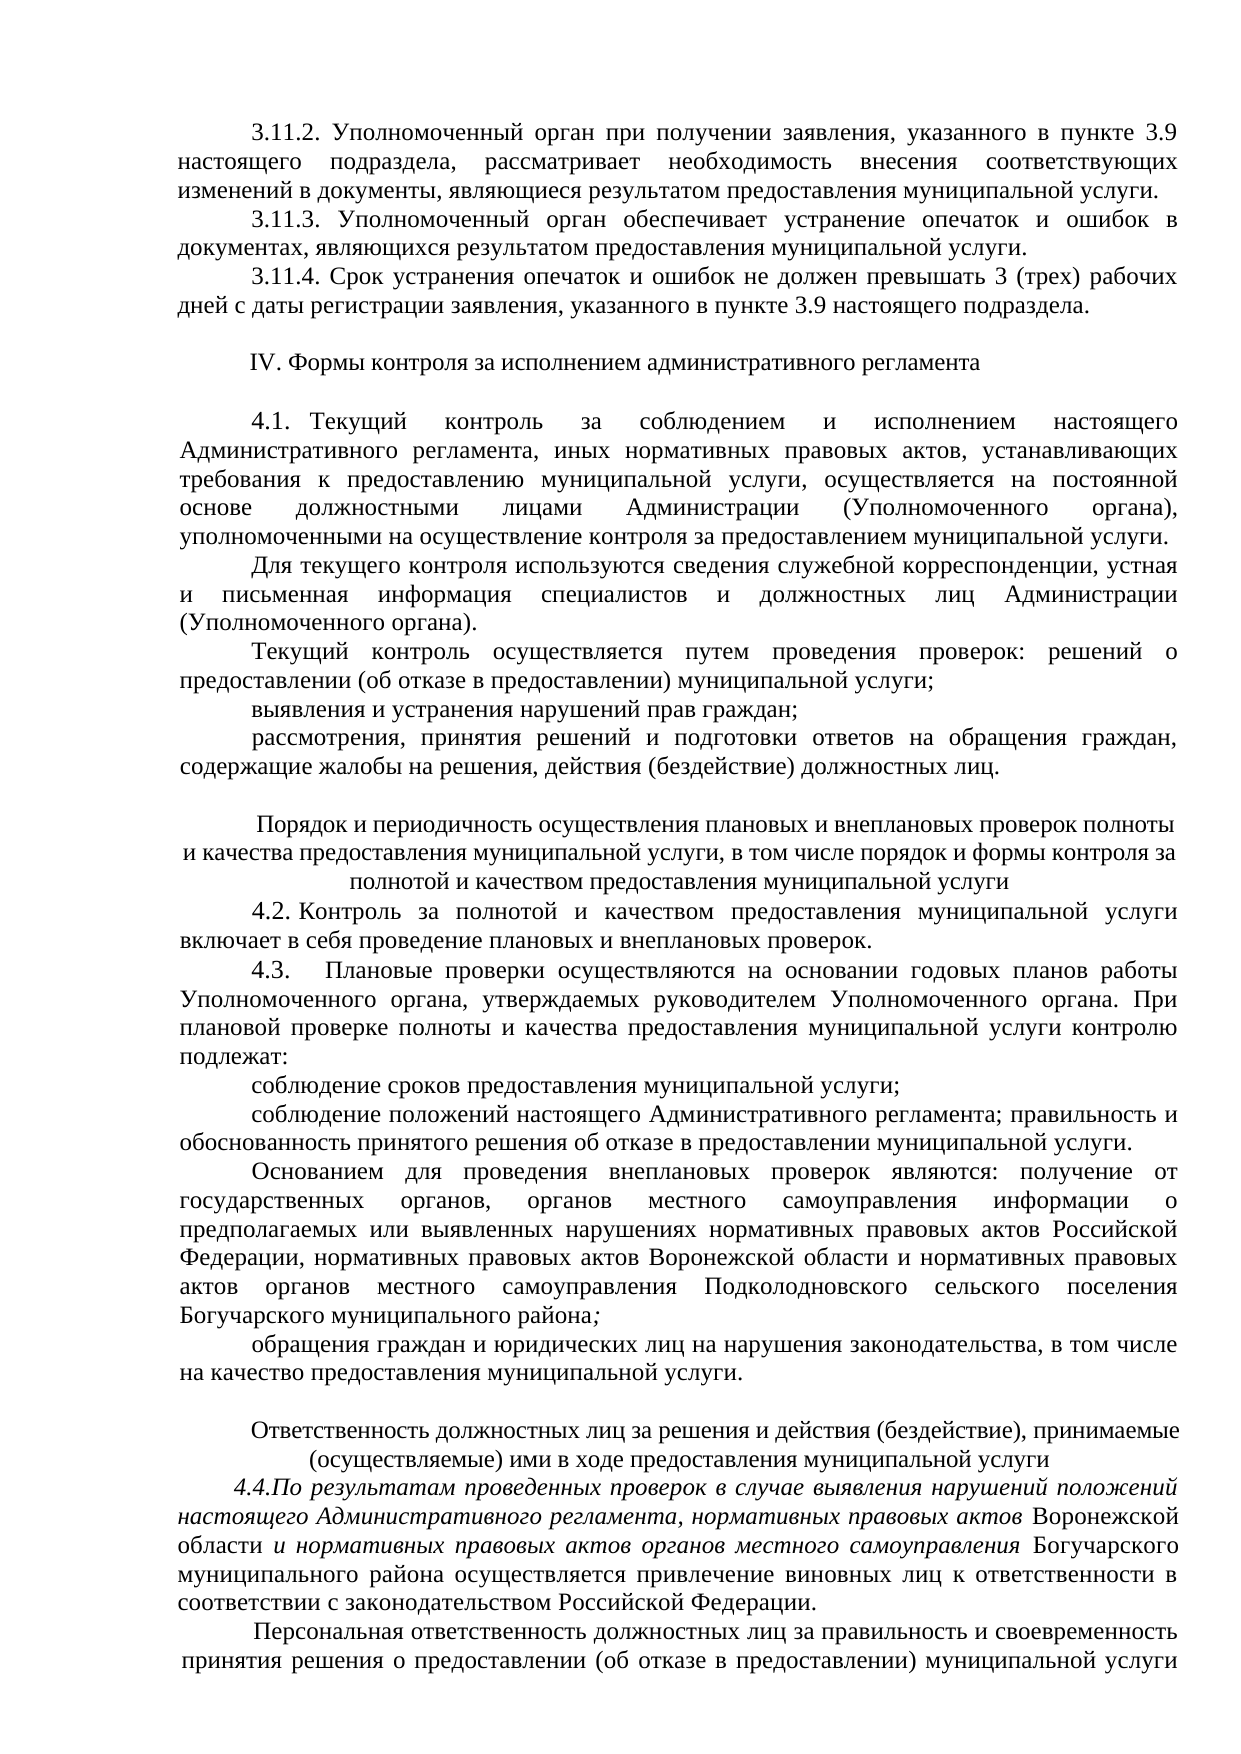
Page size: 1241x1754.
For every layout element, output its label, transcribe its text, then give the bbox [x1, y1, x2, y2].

text обращения граждан и юридических лиц на нарушения законодательства, в том числе на качество предоставления муниципальной услуги. [179, 1329, 1179, 1386]
text соблюдение положений настоящего Административного регламента; правильность и обоснованность принятого решения об отказе в предоставлении муниципальной услуги. [179, 1099, 1179, 1156]
list Контроль за полнотой и качеством предоставления муниципальной услуги включает в себя проведение плановых и внеплановых проверок. [179, 895, 1179, 954]
text Порядок и периодичность осуществления плановых и внеплановых проверок полноты и качества предоставления муниципальной услуги, в том числе порядок и формы контроля за полнотой и качеством предоставления муниципальной услуги [179, 809, 1179, 895]
text 3.11.2. Уполномоченный орган при получении заявления, указанного в пункте 3.9 настоящего подраздела, рассматривает необходимость внесения соответствующих изменений в документы, являющиеся результатом предоставления муниципальной услуги. [177, 117, 1179, 204]
text Ответственность должностных лиц за решения и действия (бездействие), принимаемые (осуществляемые) ими в ходе предоставления муниципальной услуги [177, 1415, 1181, 1472]
text 3.11.3. Уполномоченный орган обеспечивает устранение опечаток и ошибок в документах, являющихся результатом предоставления муниципальной услуги. [177, 204, 1179, 261]
text IV. Формы контроля за исполнением административного регламента [249, 347, 1144, 376]
list Текущий контроль за соблюдением и исполнением настоящего Административного регламента, иных нормативных правовых актов, устанавливающих требования к предоставлению муниципальной услуги, осуществляется на постоянной основе должностными лицами Администрации (Уполномоченного органа), уполномоченными на осуществление контроля за предоставлением муниципальной услуги. [179, 405, 1179, 550]
text рассмотрения, принятия решений и подготовки ответов на обращения граждан, содержащие жалобы на решения, действия (бездействие) должностных лиц. [179, 722, 1179, 780]
text соблюдение сроков предоставления муниципальной услуги; [179, 1070, 1179, 1099]
text выявления и устранения нарушений прав граждан; [179, 694, 1181, 722]
list Плановые проверки осуществляются на основании годовых планов работы Уполномоченного органа, утверждаемых руководителем Уполномоченного органа. При плановой проверке полноты и качества предоставления муниципальной услуги контролю подлежат: [179, 954, 1179, 1070]
text Основанием для проведения внеплановых проверок являются: получение от государственных органов, органов местного самоуправления информации о предполагаемых или выявленных нарушениях нормативных правовых актов Российской Федерации, нормативных правовых актов Воронежской области и нормативных правовых актов органов местного самоуправления Подколодновского сельского поселения Богучарского муниципального района; [179, 1156, 1179, 1329]
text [181, 1616, 1179, 1674]
text 4.4.По результатам проведенных проверок в случае выявления нарушений положений настоящего Административного регламента, нормативных правовых актов Воронежской области и нормативных правовых актов органов местного самоуправления Богучарского муниципального района осуществляется привлечение виновных лиц к ответственности в соответствии с законодательством Российской Федерации. [177, 1472, 1179, 1501]
text Для текущего контроля используются сведения служебной корреспонденции, устная и письменная информация специалистов и должностных лиц Администрации (Уполномоченного органа). [179, 550, 1179, 636]
text 3.11.4. Срок устранения опечаток и ошибок не должен превышать 3 (трех) рабочих дней с даты регистрации заявления, указанного в пункте 3.9 настоящего подраздела. [177, 261, 1179, 319]
text Текущий контроль осуществляется путем проведения проверок: решений о предоставлении (об отказе в предоставлении) муниципальной услуги; [179, 636, 1179, 694]
text 4.4.По результатам проведенных проверок в случае выявления нарушений положений настоящего Административного регламента, нормативных правовых актов Воронежской области и нормативных правовых актов органов местного самоуправления Богучарского муниципального района осуществляется привлечение виновных лиц к ответственности в соответствии с законодательством Российской Федерации. [177, 1501, 1179, 1616]
